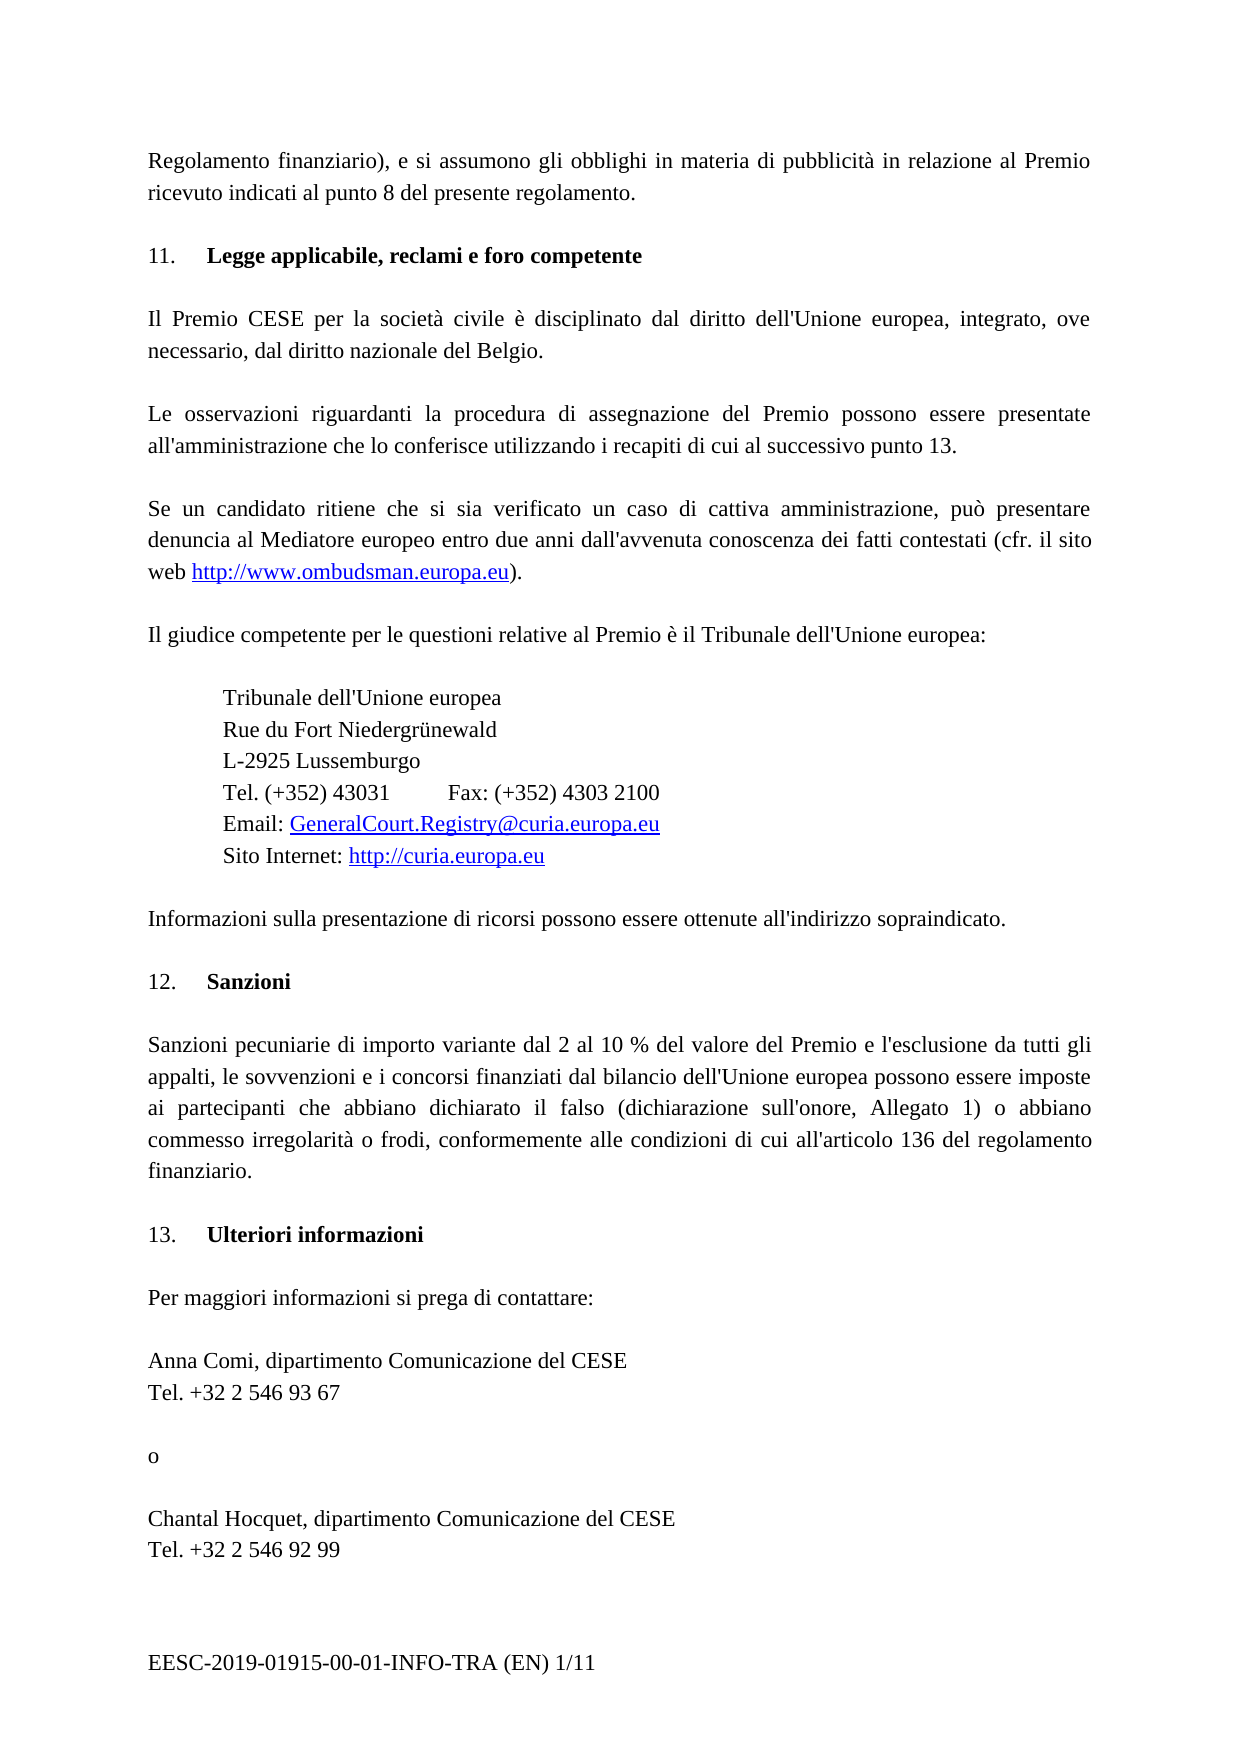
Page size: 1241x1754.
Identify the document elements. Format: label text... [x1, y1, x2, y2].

text Se un candidato ritiene che si sia verificato un caso di cattiva amministrazione, può presentare denuncia al Mediatore europeo entro due anni dall'avvenuta conoscenza dei fatti contestati (cfr. il sito web http://www.ombudsman.europa.eu). [148, 495, 1093, 584]
text o [148, 1442, 1093, 1468]
text Chantal Hocquet, dipartimento Comunicazione del CESE [148, 1505, 1093, 1531]
text Sanzioni pecuniarie di importo variante dal 2 al 10 % del valore del Premio e l'esclusione da tutti gli appalti, le sovvenzioni e i concorsi finanziati dal bilancio dell'Unione europea possono essere imposte ai partecipanti che abbiano dichiarato il falso (dichiarazione sull'onore, Allegato 1) o abbiano commesso irregolarità o frodi, conformemente alle condizioni di cui all'articolo 136 del regolamento finanziario. [148, 1031, 1093, 1184]
subtitle Ulteriori informazioni [148, 1221, 1093, 1247]
text Sito Internet: http://curia.europa.eu [148, 842, 1093, 868]
subtitle Sanzioni [148, 968, 1093, 994]
text Rue du Fort Niedergrünewald [148, 716, 1093, 742]
text Il Premio CESE per la società civile è disciplinato dal diritto dell'Unione europea, integrato, ove necessario, dal diritto nazionale del Belgio. [148, 305, 1093, 363]
text Informazioni sulla presentazione di ricorsi possono essere ottenute all'indirizzo sopraindicato. [148, 905, 1093, 931]
text Tel. (+352) 43031 Fax: (+352) 4303 2100 [148, 779, 1093, 805]
subtitle Legge applicabile, reclami e foro competente [148, 242, 1093, 269]
text Anna Comi, dipartimento Comunicazione del CESE [148, 1347, 1093, 1373]
text Il giudice competente per le questioni relative al Premio è il Tribunale dell'Unione europea: [148, 621, 1093, 647]
text Tel. +32 2 546 92 99 [148, 1536, 1093, 1563]
text Tel. +32 2 546 93 67 [148, 1378, 1093, 1405]
text Tribunale dell'Unione europea [148, 684, 1093, 711]
text Le osservazioni riguardanti la procedura di assegnazione del Premio possono essere presentate all'amministrazione che lo conferisce utilizzando i recapiti di cui al successivo punto 13. [148, 400, 1093, 458]
text Per maggiori informazioni si prega di contattare: [148, 1284, 1093, 1310]
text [148, 148, 1093, 206]
text Email: GeneralCourt.Registry@curia.europa.eu [148, 810, 1093, 837]
text L-2925 Lussemburgo [148, 747, 1093, 774]
